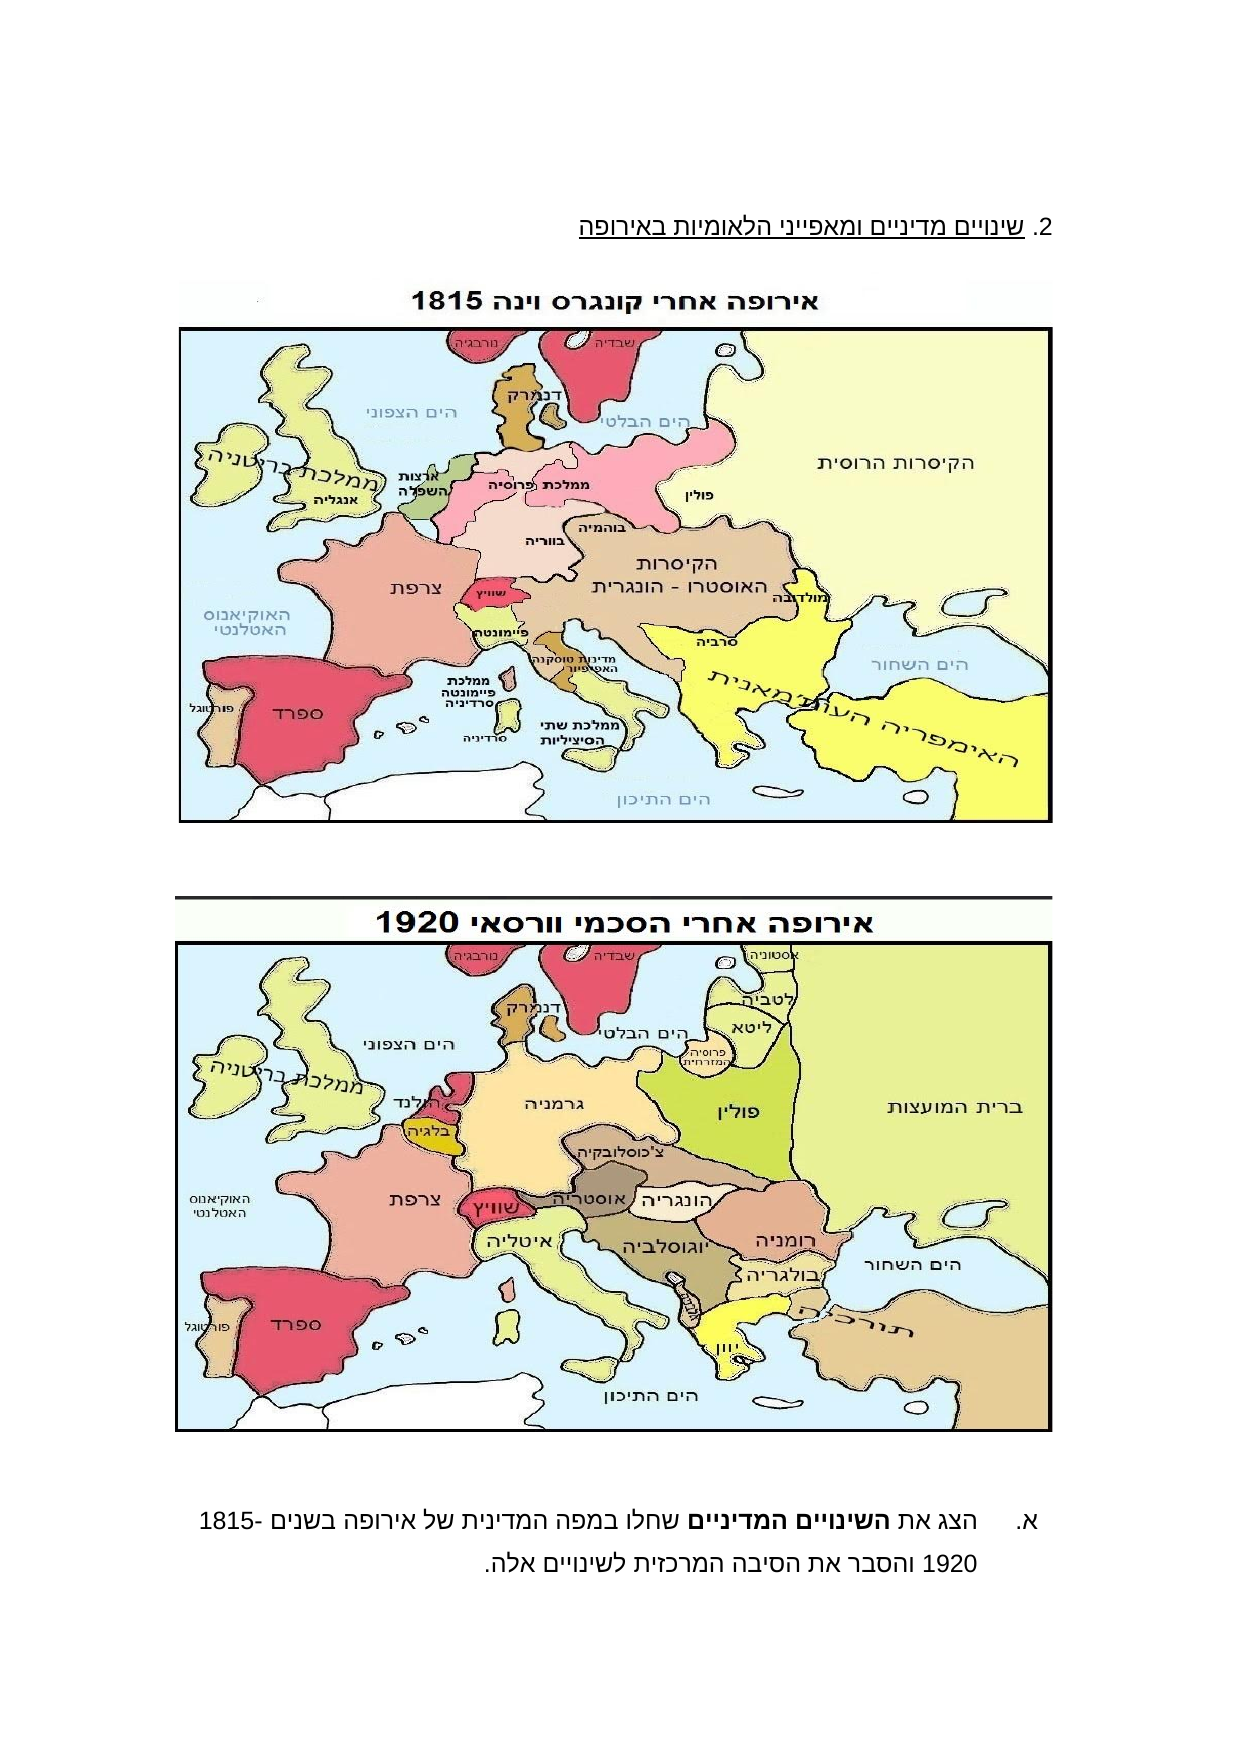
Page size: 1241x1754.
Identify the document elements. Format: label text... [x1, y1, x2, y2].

picture [175, 896, 1053, 1432]
text 2. שינויים מדיניים ומאפייני הלאומיות באירופה [187, 212, 1053, 241]
picture [178, 272, 1053, 823]
list הצג את השינויים המדיניים שחלו במפה המדינית של אירופה בשנים 1815-1920 והסבר את הסיבה המרכזית לשינויים אלה. [187, 1506, 1015, 1578]
